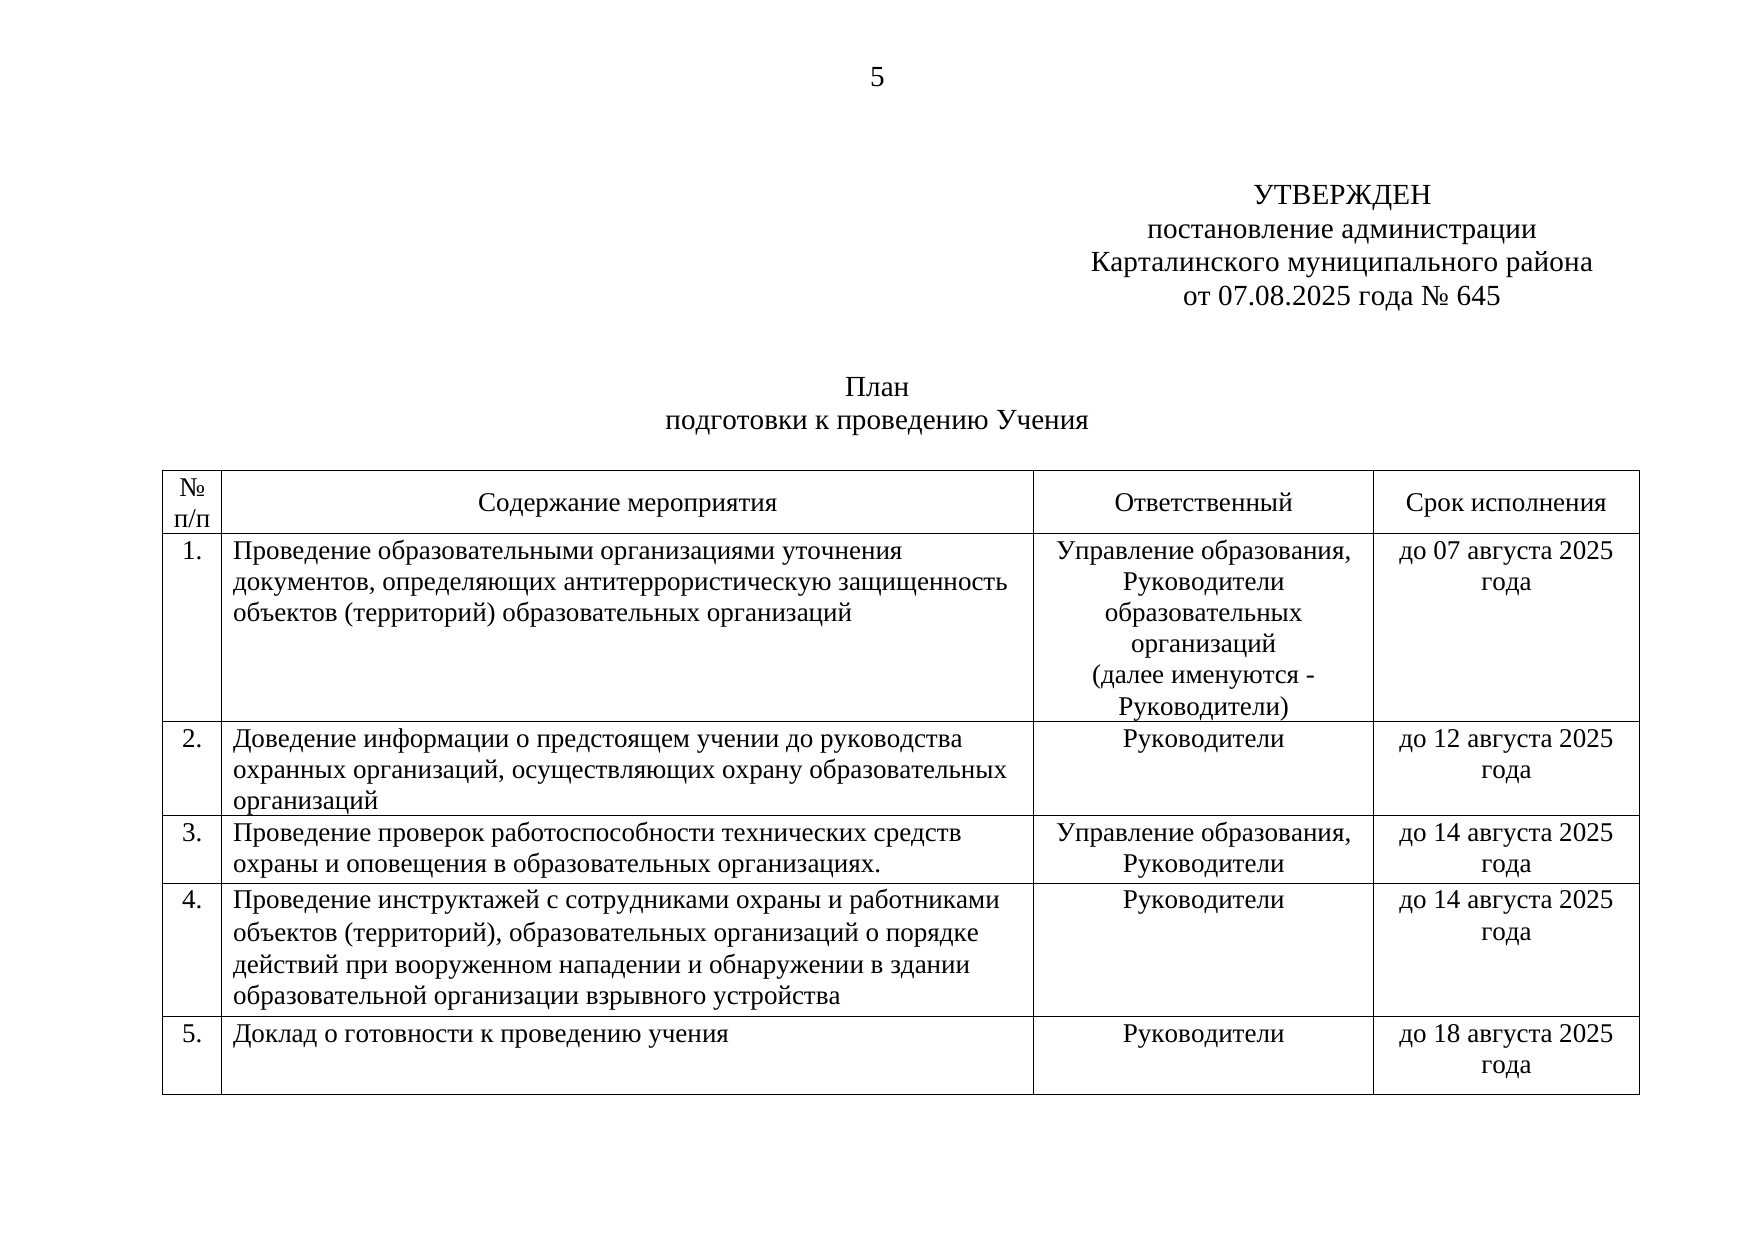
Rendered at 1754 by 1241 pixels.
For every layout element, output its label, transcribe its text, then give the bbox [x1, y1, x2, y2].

table_header № п/п [163, 471, 221, 533]
text подготовки к проведению Учения [118, 402, 1636, 436]
table_cell Управление образования, Руководители [1034, 816, 1373, 883]
table_cell Руководители [1034, 884, 1373, 1016]
table_cell 4. [163, 884, 221, 1016]
text УТВЕРЖДЕН [118, 177, 1636, 211]
text от 07.08.2025 года № 645 [118, 278, 1636, 311]
table_cell Управление образования, Руководители образовательных организаций (далее именуются - Руководители) [1034, 534, 1373, 721]
table_cell Руководители [1034, 1017, 1373, 1093]
table_cell Доведение информации о предстоящем учении до руководства охранных организаций, осуществляющих охрану образовательных организаций [222, 722, 1033, 815]
text постановление администрации [118, 211, 1636, 244]
table_cell Проведение проверок работоспособности технических средств охраны и оповещения в образовательных организациях. [222, 816, 1033, 883]
table_header Ответственный [1034, 471, 1373, 533]
table_cell 2. [163, 722, 221, 815]
table_cell Проведение образовательными организациями уточнения документов, определяющих антитеррористическую защищенность объектов (территорий) образовательных организаций [222, 534, 1033, 721]
table_cell Проведение инструктажей с сотрудниками охраны и работниками объектов (территорий), образовательных организаций о порядке действий при вооруженном нападении и обнаружении в здании образовательной организации взрывного устройства [222, 884, 1033, 1016]
table_cell до 18 августа 2025 года [1374, 1017, 1639, 1093]
table_cell до 12 августа 2025 года [1374, 722, 1639, 815]
table_cell Доклад о готовности к проведению учения [222, 1017, 1033, 1093]
table_cell 5. [163, 1017, 221, 1093]
table_cell до 14 августа 2025 года [1374, 816, 1639, 883]
table_cell 3. [163, 816, 221, 883]
text Карталинского муниципального района [118, 244, 1636, 278]
table_cell до 14 августа 2025 года [1374, 884, 1639, 1016]
table_header Содержание мероприятия [222, 471, 1033, 533]
text План [118, 369, 1636, 402]
table_cell 1. [163, 534, 221, 721]
table_cell Руководители [1034, 722, 1373, 815]
table_cell до 07 августа 2025 года [1374, 534, 1639, 721]
table_header Срок исполнения [1374, 471, 1639, 533]
